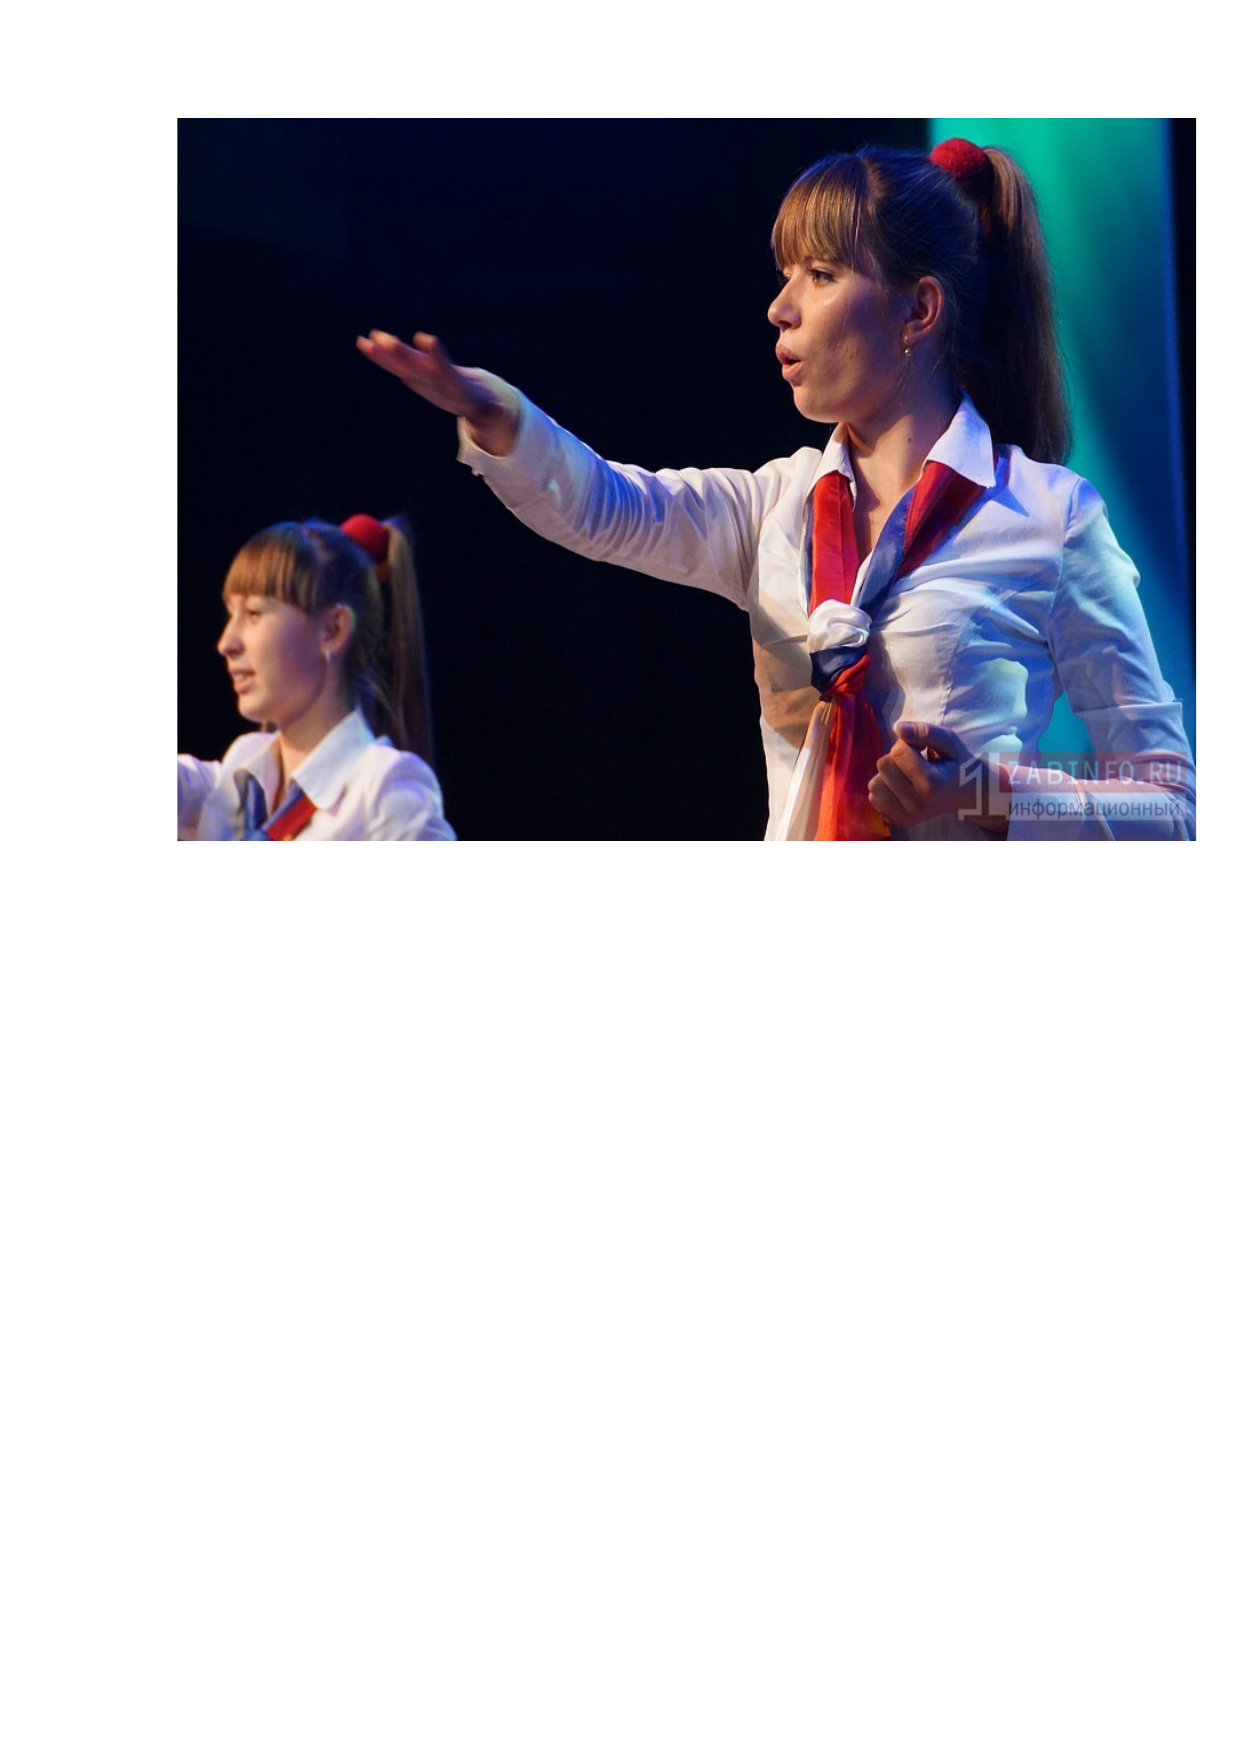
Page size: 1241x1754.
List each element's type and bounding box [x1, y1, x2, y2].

picture [177, 118, 1197, 841]
